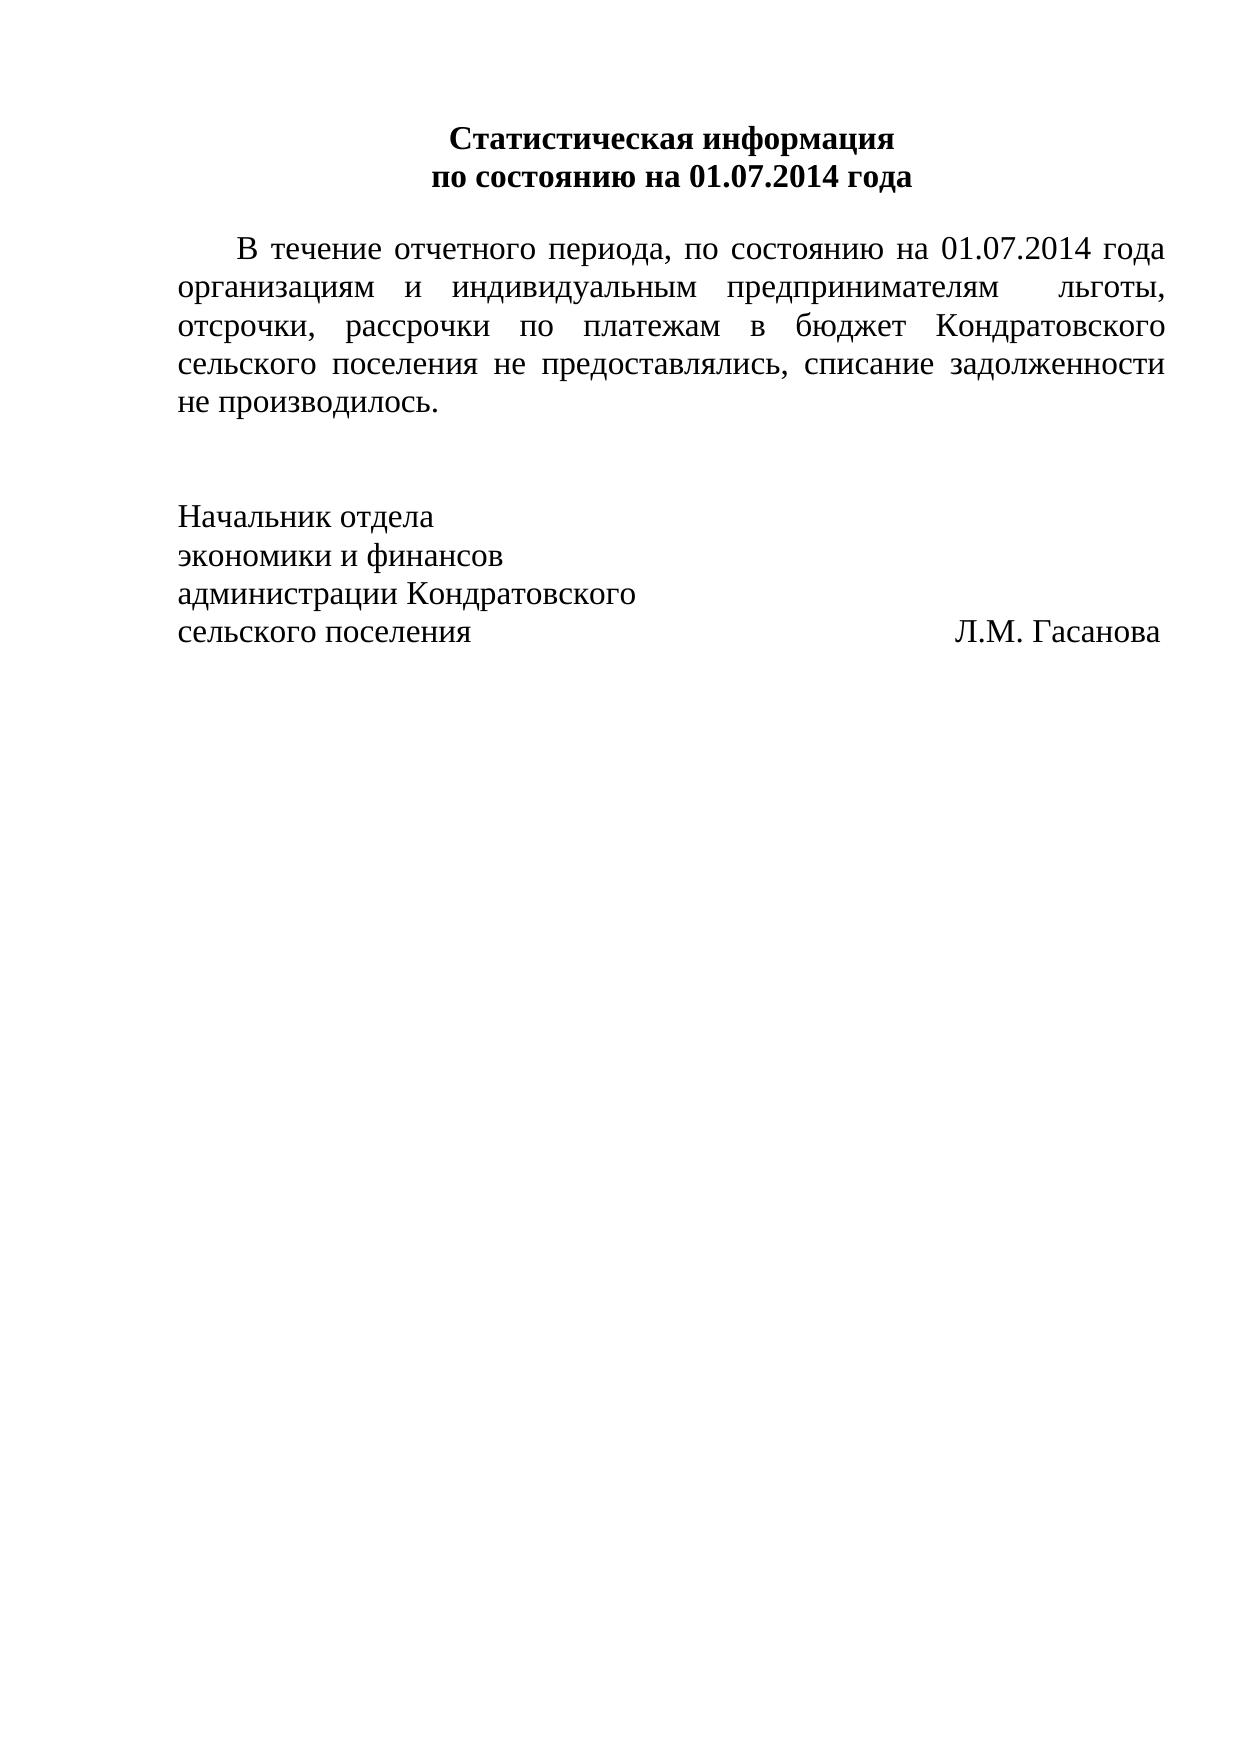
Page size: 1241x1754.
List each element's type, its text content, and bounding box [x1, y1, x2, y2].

text В течение отчетного периода, по состоянию на 01.07.2014 года организациям и индивидуальным предпринимателям льготы, отсрочки, рассрочки по платежам в бюджет Кондратовского сельского поселения не предоставлялись, списание задолженности не производилось. [177, 228, 1166, 420]
text экономики и финансов [177, 535, 1166, 573]
text администрации Кондратовского [177, 573, 1166, 612]
text Начальник отдела [177, 497, 1166, 535]
text сельского поселения Л.М. Гасанова [177, 612, 1166, 650]
text Статистическая информация [177, 118, 1166, 156]
text по состоянию на 01.07.2014 года [177, 156, 1166, 195]
